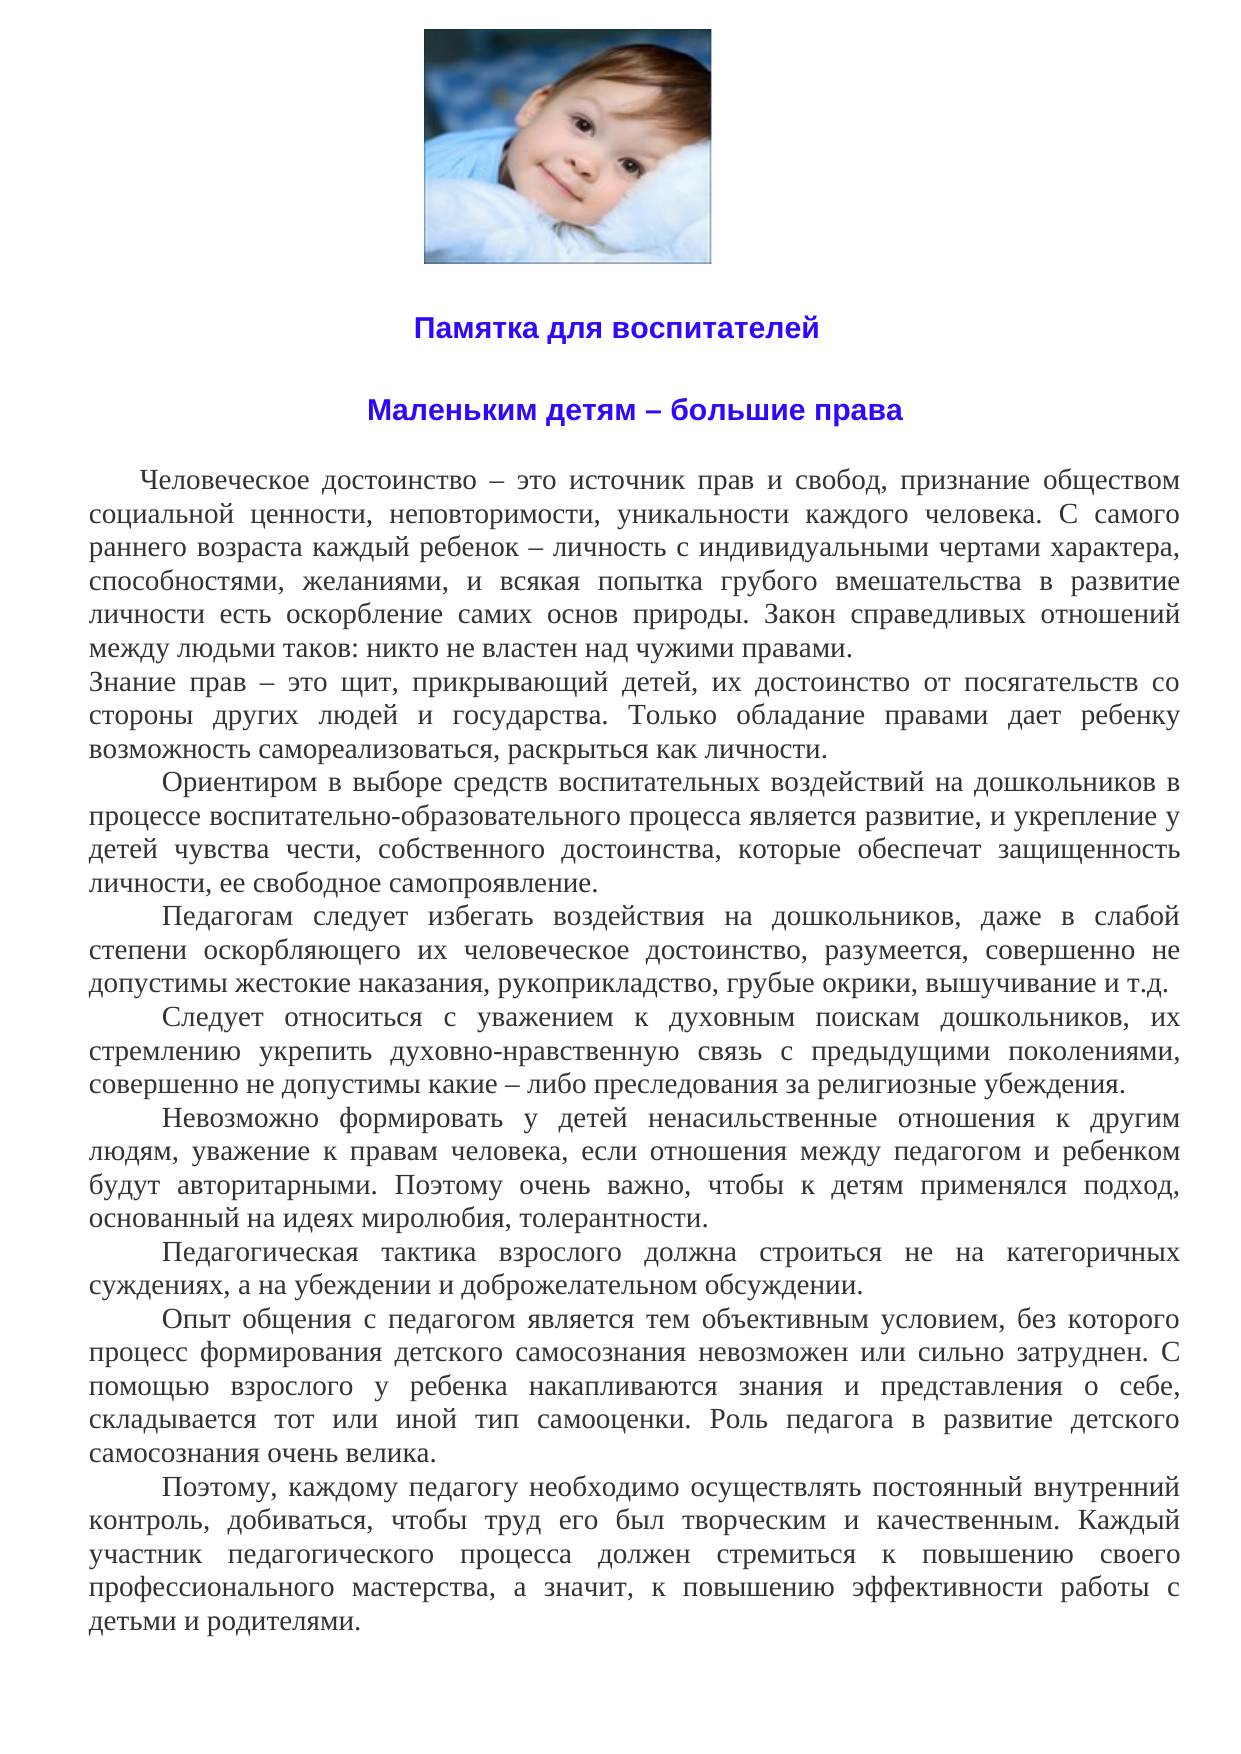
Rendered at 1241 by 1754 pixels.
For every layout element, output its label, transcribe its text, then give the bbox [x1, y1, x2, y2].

text Знание прав – это щит, прикрывающий детей, их достоинство от посягательств со стороны других людей и государства. Только обладание правами дает ребенку возможность самореализоваться, раскрыться как личности. [89, 664, 1181, 764]
text Следует относиться с уважением к духовным поискам дошкольников, их стремлению укрепить духовно-нравственную связь с предыдущими поколениями, совершенно не допустимы какие – либо преследования за религиозные убеждения. [89, 999, 1181, 1100]
text Опыт общения с педагогом является тем объективным условием, без которого процесс формирования детского самосознания невозможен или сильно затруднен. С помощью взрослого у ребенка накапливаются знания и представления о себе, складывается тот или иной тип самооценки. Роль педагога в развитие детского самосознания очень велика. [89, 1301, 1181, 1469]
text Педагогическая тактика взрослого должна строиться не на категоричных суждениях, а на убеждении и доброжелательном обсуждении. [89, 1234, 1181, 1301]
text Человеческое достоинство – это источник прав и свобод, признание обществом социальной ценности, неповторимости, уникальности каждого человека. С самого раннего возраста каждый ребенок – личность с индивидуальными чертами характера, способностями, желаниями, и всякая попытка грубого вмешательства в развитие личности есть оскорбление самих основ природы. Закон справедливых отношений между людьми таков: никто не властен над чужими правами. [89, 462, 1181, 664]
text Педагогам следует избегать воздействия на дошкольников, даже в слабой степени оскорбляющего их человеческое достоинство, разумеется, совершенно не допустимы жестокие наказания, рукоприкладство, грубые окрики, вышучивание и т.д. [89, 898, 1181, 999]
picture [424, 29, 712, 264]
text Ориентиром в выборе средств воспитательных воздействий на дошкольников в процессе воспитательно-образовательного процесса является развитие, и укрепление у детей чувства чести, собственного достоинства, которые обеспечат защищенность личности, ее свободное самопроявление. [89, 764, 1181, 898]
text Невозможно формировать у детей ненасильственные отношения к другим людям, уважение к правам человека, если отношения между педагогом и ребенком будут авторитарными. Поэтому очень важно, чтобы к детям применялся подход, основанный на идеях миролюбия, толерантности. [89, 1100, 1181, 1234]
text Поэтому, каждому педагогу необходимо осуществлять постоянный внутренний контроль, добиваться, чтобы труд его был творческим и качественным. Каждый участник педагогического процесса должен стремиться к повышению своего профессионального мастерства, а значит, к повышению эффективности работы с детьми и родителями. [89, 1469, 1181, 1636]
text Маленьким детям – большие права [89, 386, 1181, 426]
text Памятка для воспитателей [89, 304, 1181, 345]
